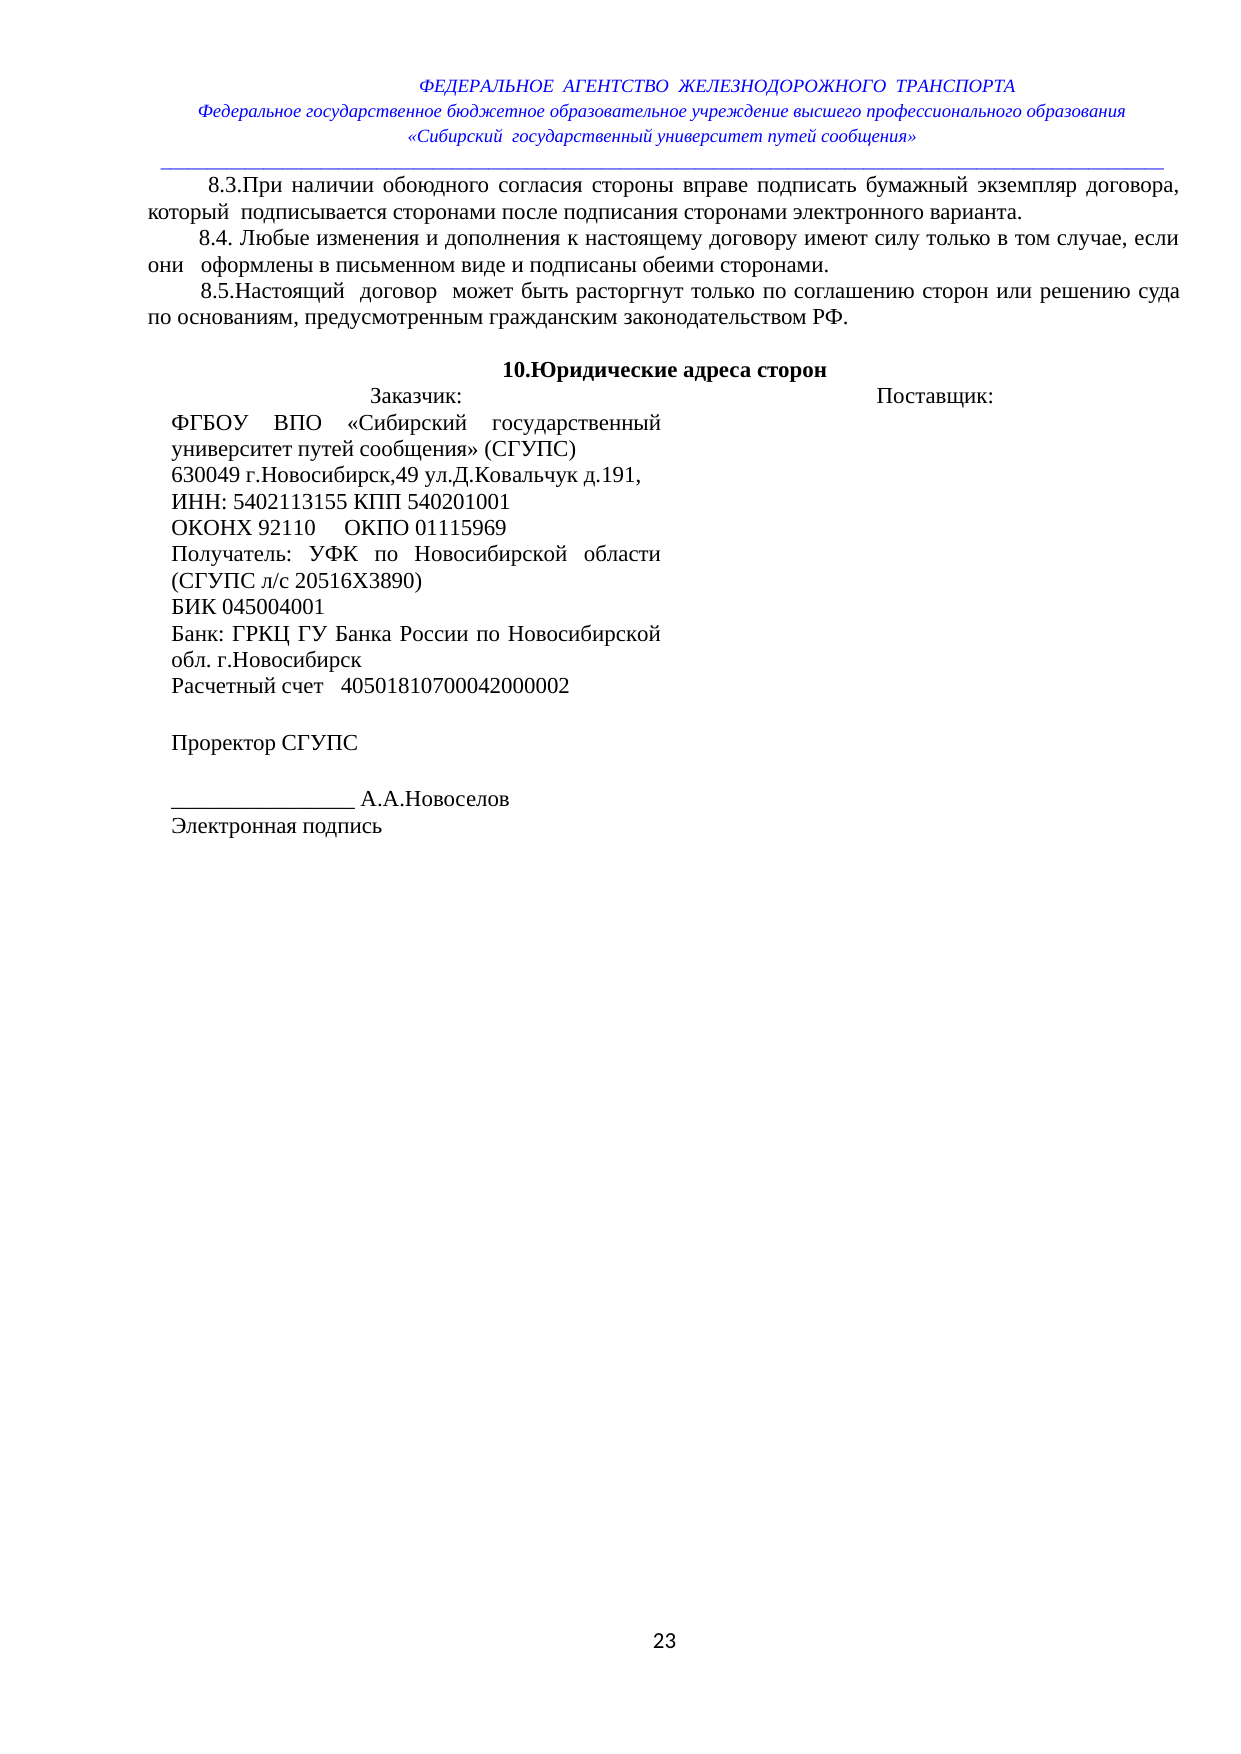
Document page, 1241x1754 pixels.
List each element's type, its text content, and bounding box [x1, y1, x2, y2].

table_header Заказчик: ФГБОУ ВПО «Сибирский государственный университет путей сообщения» (СГУПС) .Новосибирск,49 ул.Д.Ковальчук д.191, ИНН: 5402113155 КПП 540201001 ОКОНХ 92110 ОКПО 01115969 Получатель: УФК по Новосибирской области (СГУПС л/с 20516Х3890) БИК 045004001 Банк: ГРКЦ ГУ Банка России по Новосибирской обл. г.Новосибирск Расчетный счет 40501810700042000002 Проректор СГУПС ________________ А.А.Новоселов Электронная подпись [160, 383, 673, 838]
table_header Поставщик: [673, 383, 1198, 838]
text 8.5.Настоящий договор может быть расторгнут только по соглашению сторон или решению суда по основаниям, предусмотренным гражданским законодательством РФ. [148, 277, 1181, 330]
text 10.Юридические адреса сторон [148, 356, 1181, 382]
text 8.3.При наличии обоюдного согласия стороны вправе подписать бумажный экземпляр договора, который подписывается сторонами после подписания сторонами электронного варианта. [148, 172, 1181, 224]
text 8.4. Любые изменения и дополнения к настоящему договору имеют силу только в том случае, если они оформлены в письменном виде и подписаны обеими сторонами. [148, 224, 1181, 277]
